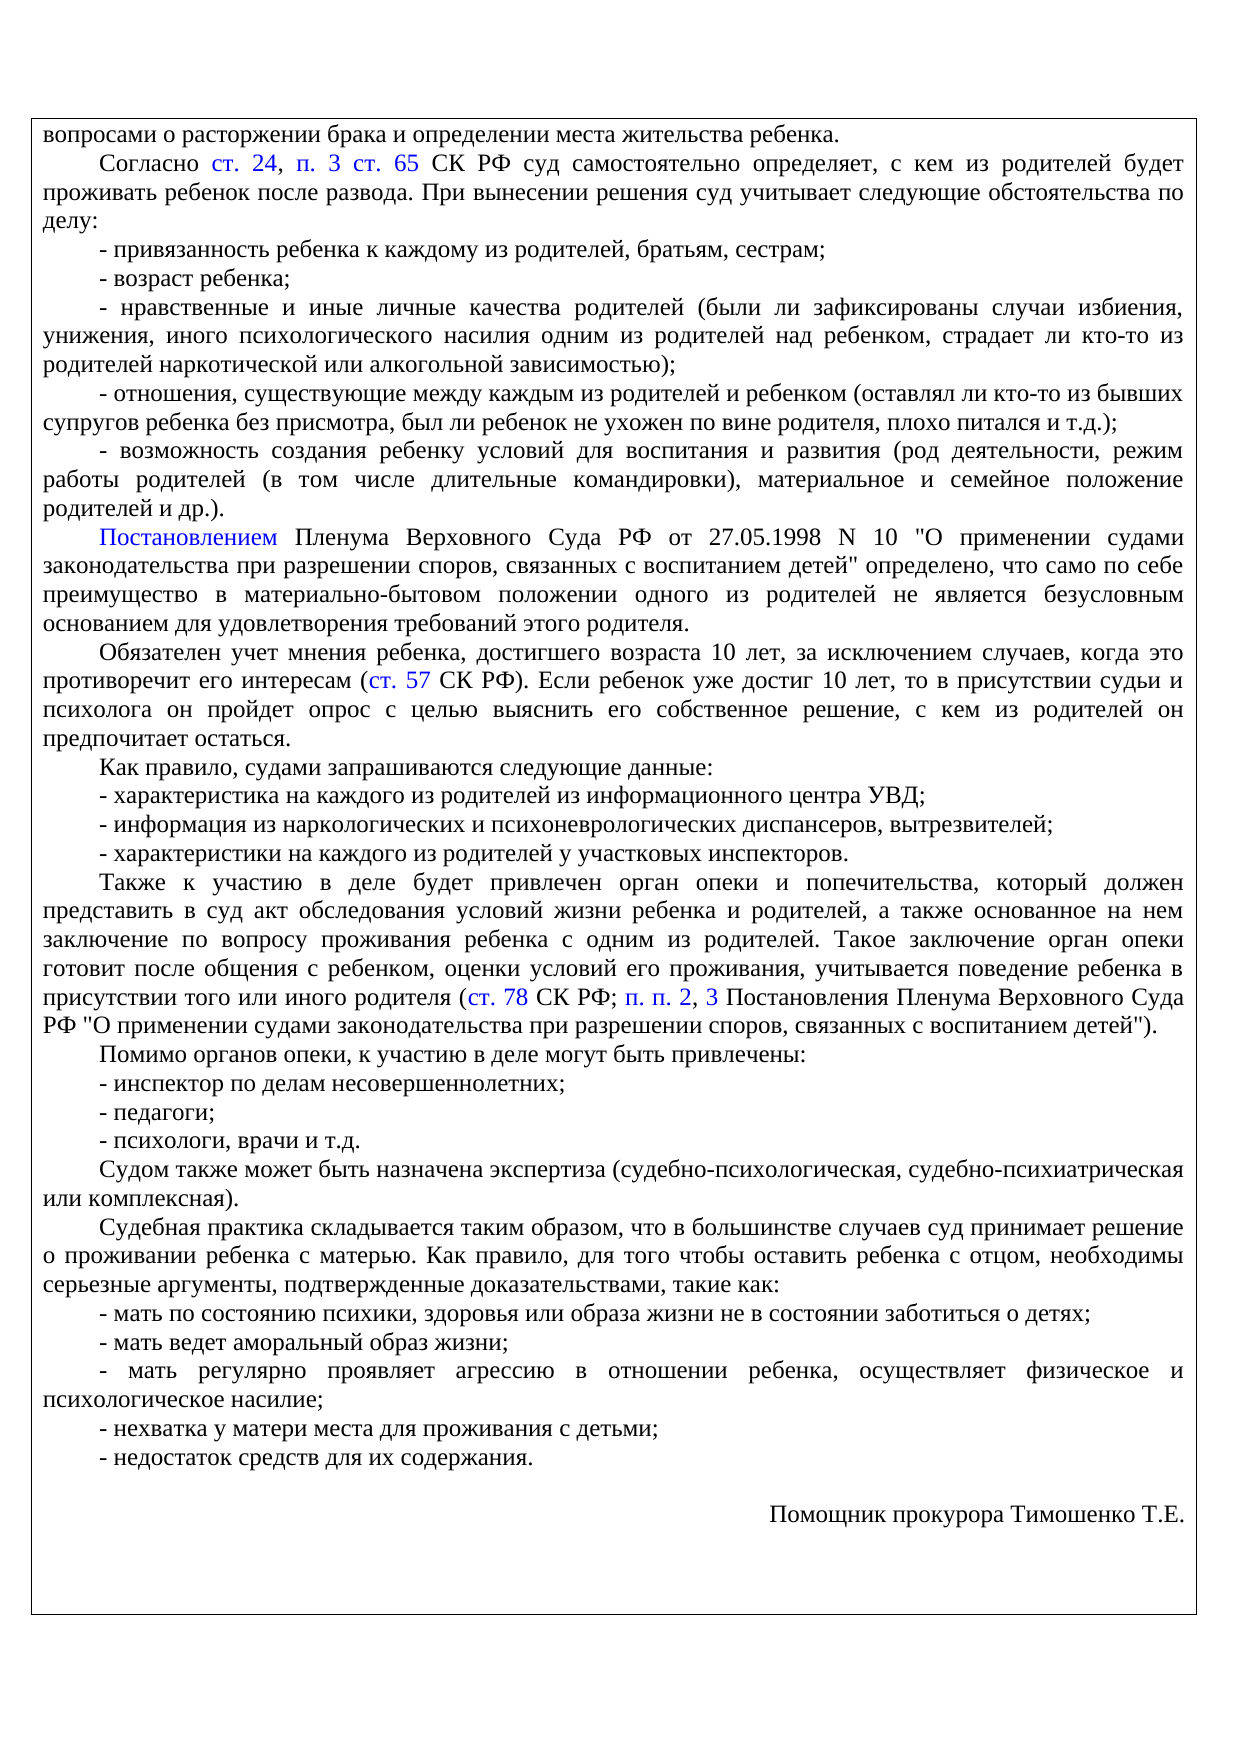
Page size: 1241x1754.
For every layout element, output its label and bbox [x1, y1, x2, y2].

table_cell [32, 119, 1196, 1614]
